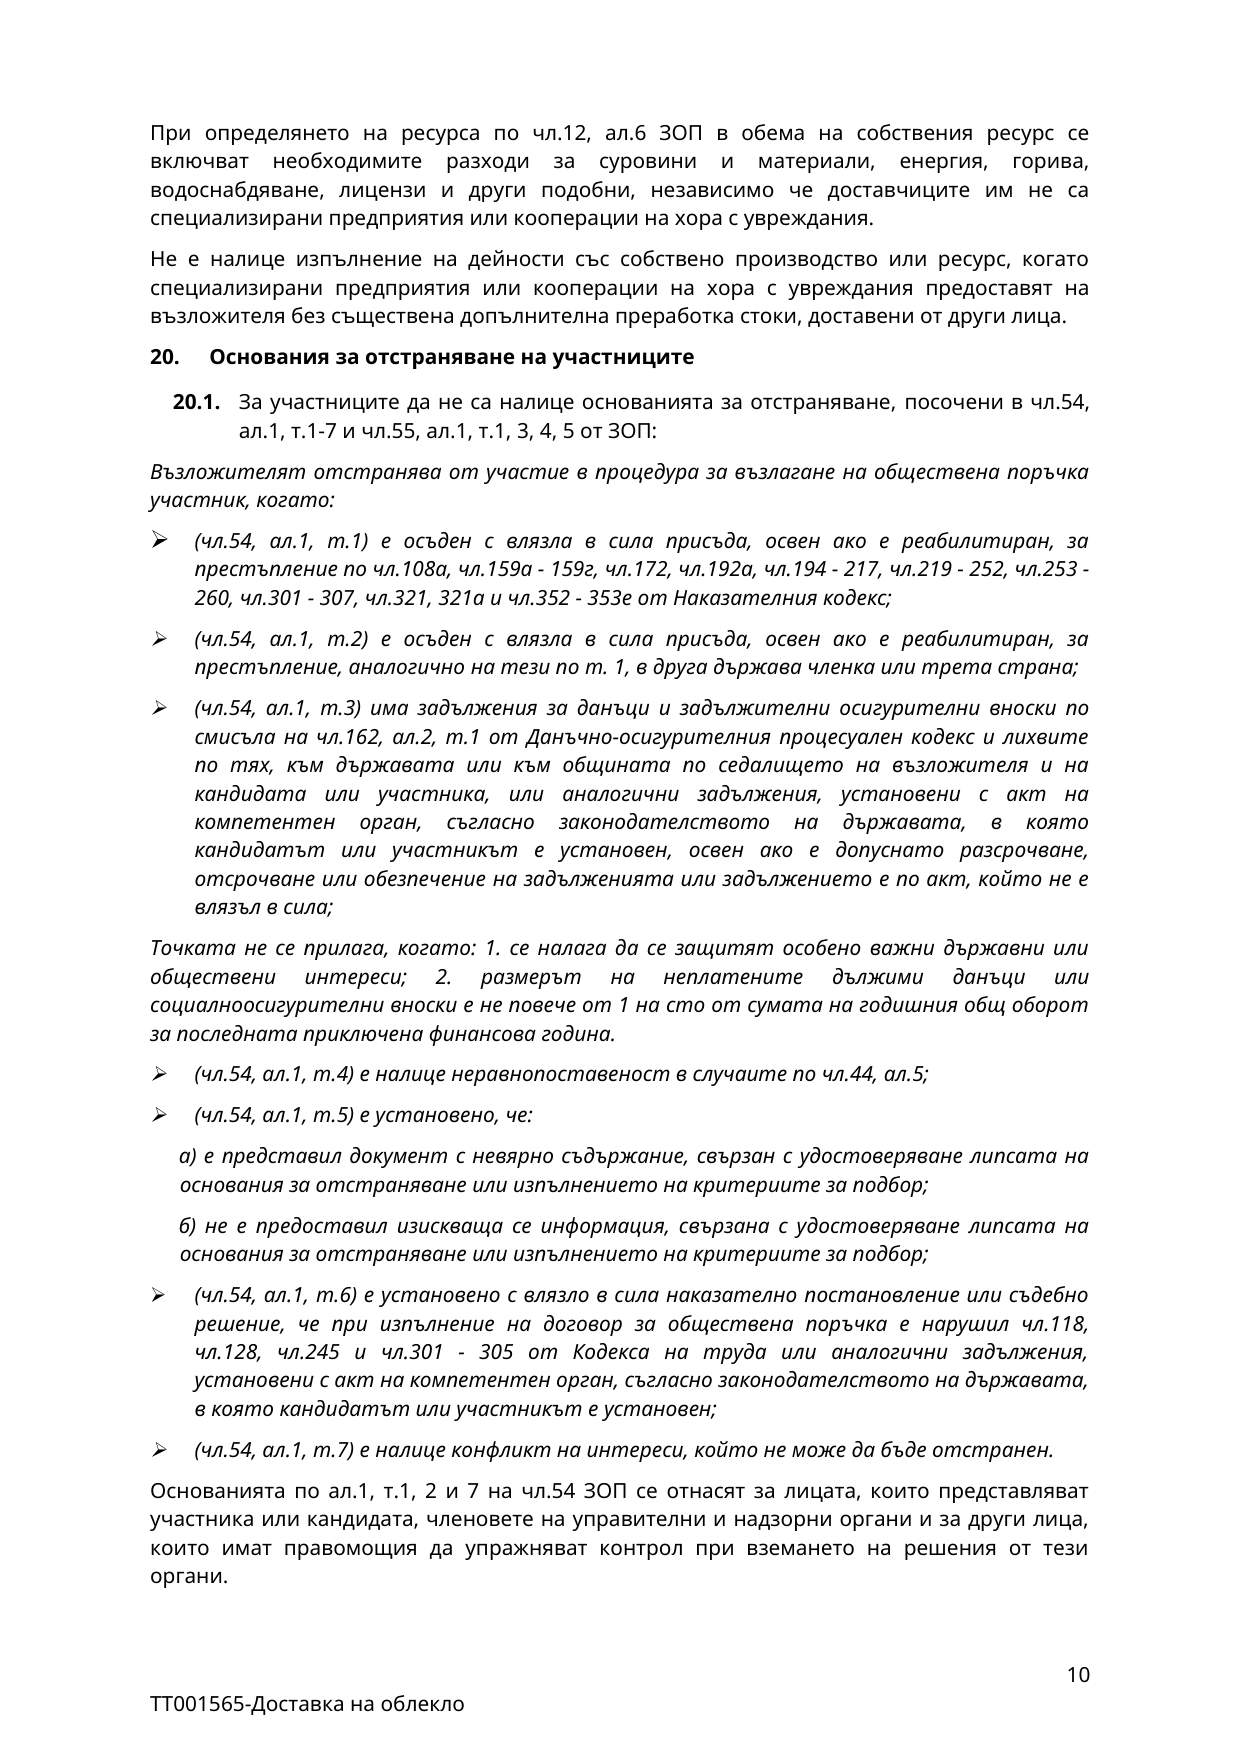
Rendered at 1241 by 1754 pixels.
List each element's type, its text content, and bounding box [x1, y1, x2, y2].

list (чл.54, ал.1, т.2) е осъден с влязла в сила присъда, освен ако е реабилитиран, за престъпление, аналогично на тези по т. 1, в друга държава членка или трета страна; [150, 624, 1090, 681]
list Основания за отстраняване на участниците [150, 342, 1090, 371]
list а) е представил документ с невярно съдържание, свързан с удостоверяване липсата на основания за отстраняване или изпълнението на критериите за подбор; [178, 1141, 1090, 1198]
list (чл.54, ал.1, т.4) е налице неравнопоставеност в случаите по чл.44, ал.5; [150, 1059, 1090, 1088]
list За участниците да не са налице основанията за отстраняване, посочени в чл.54, ал.1, т.1-7 и чл.55, ал.1, т.1, 3, 4, 5 от ЗОП: [173, 387, 1090, 444]
list (чл.54, ал.1, т.5) е установено, че: [150, 1101, 1090, 1129]
text При определянето на ресурса по чл.12, ал.6 ЗОП в обема на собствения ресурс се включват необходимите разходи за суровини и материали, енергия, горива, водоснабдяване, лицензи и други подобни, независимо че доставчиците им не са специализирани предприятия или кооперации на хора с увреждания. [150, 118, 1090, 232]
list (чл.54, ал.1, т.6) е установено с влязло в сила наказателно постановление или съдебно решение, че при изпълнение на договор за обществена поръчка е нарушил чл.118, чл.128, чл.245 и чл.301 - 305 от Кодекса на труда или аналогични задължения, установени с акт на компетентен орган, съгласно законодателството на държавата, в която кандидатът или участникът е установен; [150, 1280, 1090, 1422]
text Точката не се прилага, когато: 1. се налага да се защитят особено важни държавни или обществени интереси; 2. размерът на неплатените дължими данъци или социалноосигурителни вноски е не повече от 1 на сто от сумата на годишния общ оборот за последната приключена финансова година. [150, 933, 1090, 1047]
text Основанията по ал.1, т.1, 2 и 7 на чл.54 ЗОП се отнасят за лицата, които представляват участника или кандидата, членовете на управителни и надзорни органи и за други лица, които имат правомощия да упражняват контрол при вземането на решения от тези органи. [150, 1476, 1090, 1589]
list (чл.54, ал.1, т.3) има задължения за данъци и задължителни осигурителни вноски по смисъла на чл.162, ал.2, т.1 от Данъчно-осигурителния процесуален кодекс и лихвите по тях, към държавата или към общината по седалището на възложителя и на кандидата или участника, или аналогични задължения, установени с акт на компетентен орган, съгласно законодателството на държавата, в която кандидатът или участникът е установен, освен ако е допуснато разсрочване, отсрочване или обезпечение на задълженията или задължението е по акт, който не е влязъл в сила; [150, 693, 1090, 921]
list (чл.54, ал.1, т.1) е осъден с влязла в сила присъда, освен ако е реабилитиран, за престъпление по чл.108а, чл.159а - 159г, чл.172, чл.192а, чл.194 - 217, чл.219 - 252, чл.253 - 260, чл.301 - 307, чл.321, 321а и чл.352 - 353е от Наказателния кодекс; [150, 526, 1090, 611]
list б) не е предоставил изискваща се информация, свързана с удостоверяване липсата на основания за отстраняване или изпълнението на критериите за подбор; [178, 1211, 1090, 1268]
text Възложителят отстранява от участие в процедура за възлагане на обществена поръчка участник, когато: [150, 457, 1090, 514]
text Не е налице изпълнение на дейности със собствено производство или ресурс, когато специализирани предприятия или кооперации на хора с увреждания предоставят на възложителя без съществена допълнителна преработка стоки, доставени от други лица. [150, 244, 1090, 330]
list (чл.54, ал.1, т.7) е налице конфликт на интереси, който не може да бъде отстранен. [150, 1435, 1090, 1463]
